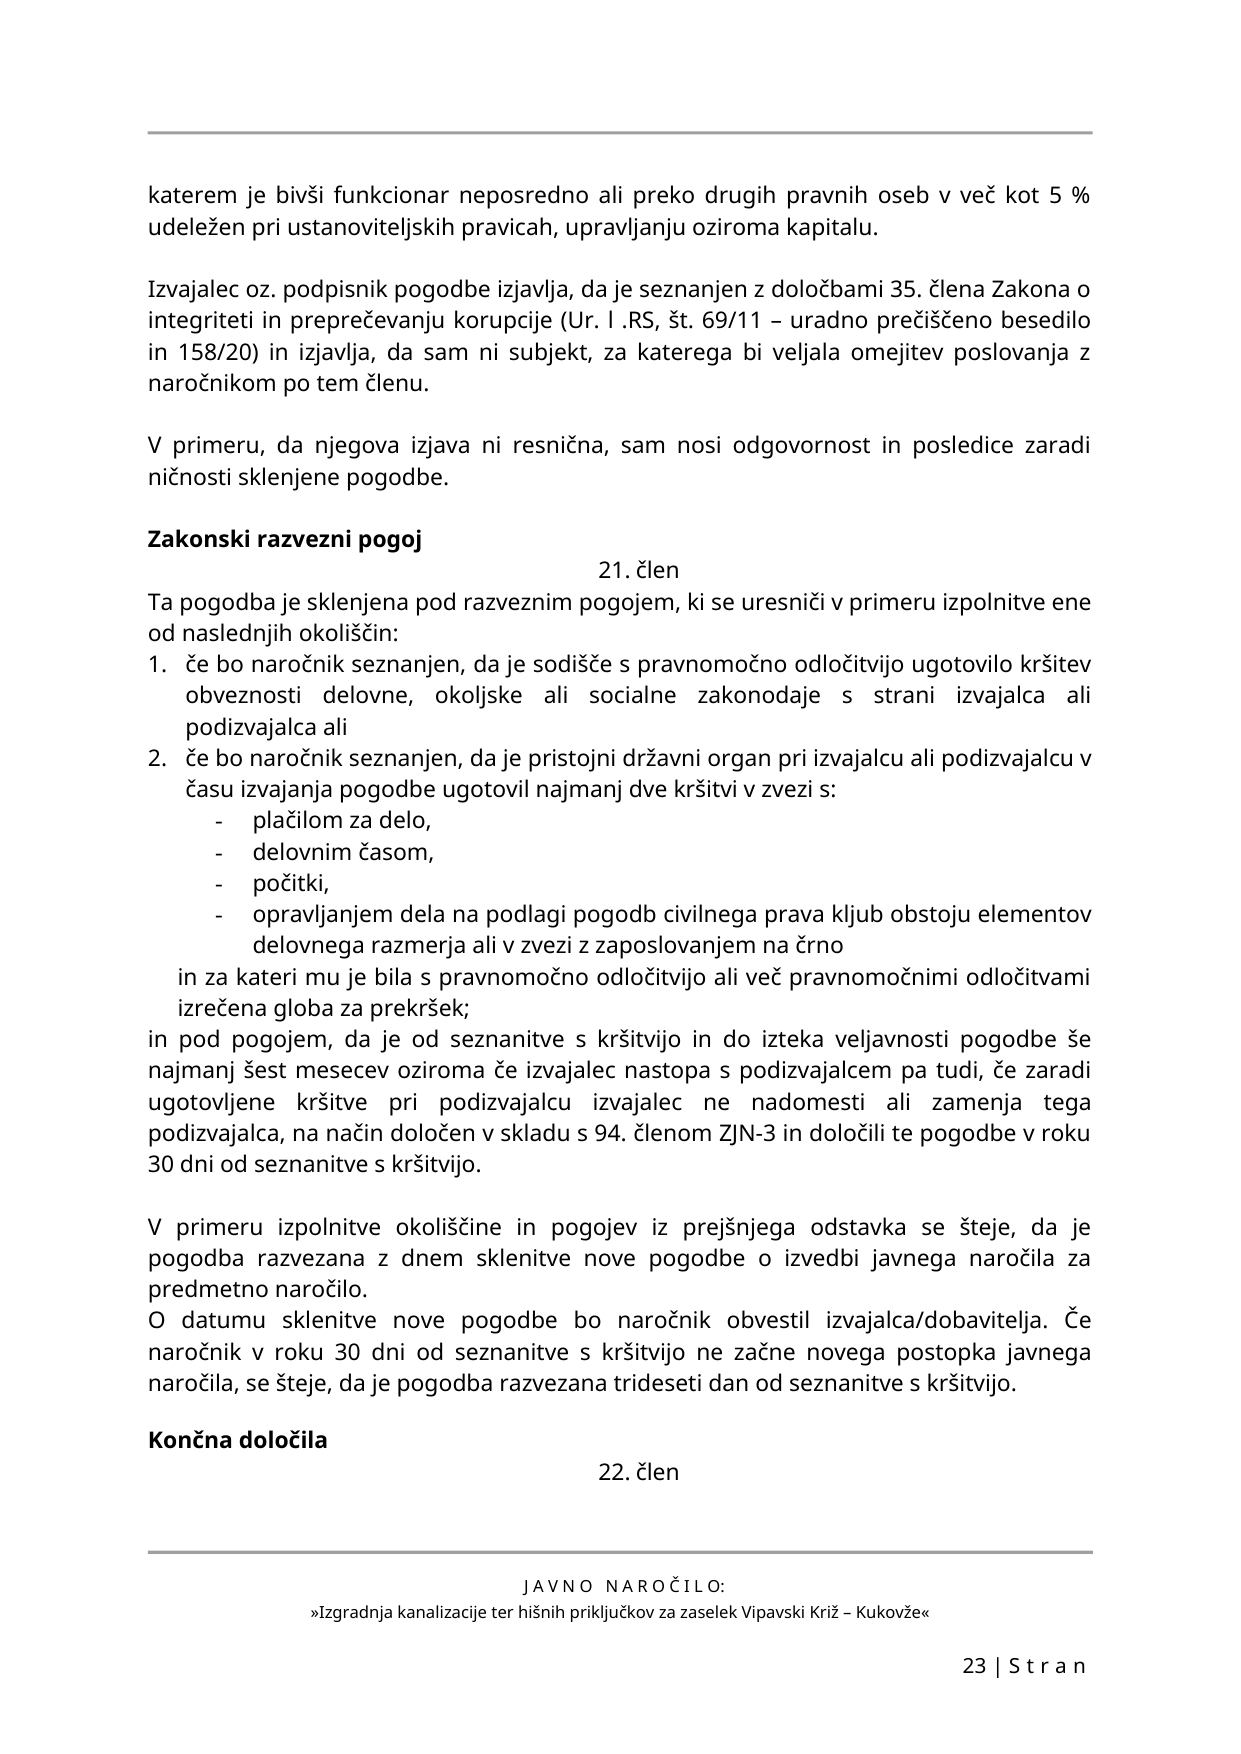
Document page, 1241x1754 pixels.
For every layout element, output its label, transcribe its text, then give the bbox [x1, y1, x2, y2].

text V primeru izpolnitve okoliščine in pogojev iz prejšnjega odstavka se šteje, da je pogodba razvezana z dnem sklenitve nove pogodbe o izvedbi javnega naročila za predmetno naročilo. [148, 1210, 1092, 1304]
text počitki, [215, 867, 1092, 898]
text Izvajalec oz. podpisnik pogodbe izjavlja, da je seznanjen z določbami 35. člena Zakona o integriteti in preprečevanju korupcije (Ur. l .RS, št. 69/11 – uradno prečiščeno besedilo in 158/20) in izjavlja, da sam ni subjekt, za katerega bi veljala omejitev poslovanja z naročnikom po tem členu. [148, 273, 1092, 398]
text in za kateri mu je bila s pravnomočno odločitvijo ali več pravnomočnimi odločitvami izrečena globa za prekršek; [177, 960, 1092, 1023]
text plačilom za delo, [215, 804, 1092, 835]
text V primeru, da njegova izjava ni resnična, sam nosi odgovornost in posledice zaradi ničnosti sklenjene pogodbe. [148, 429, 1092, 492]
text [148, 179, 1092, 242]
list če bo naročnik seznanjen, da je sodišče s pravnomočno odločitvijo ugotovilo kršitev obveznosti delovne, okoljske ali socialne zakonodaje s strani izvajalca ali podizvajalca ali [148, 648, 1092, 742]
text delovnim časom, [215, 835, 1092, 867]
text Ta pogodba je sklenjena pod razveznim pogojem, ki se uresniči v primeru izpolnitve ene od naslednjih okoliščin: [148, 585, 1092, 648]
list če bo naročnik seznanjen, da je pristojni državni organ pri izvajalcu ali podizvajalcu v času izvajanja pogodbe ugotovil najmanj dve kršitvi v zvezi s: [148, 742, 1092, 804]
text člen [185, 1456, 1092, 1487]
text in pod pogojem, da je od seznanitve s kršitvijo in do izteka veljavnosti pogodbe še najmanj šest mesecev oziroma če izvajalec nastopa s podizvajalcem pa tudi, če zaradi ugotovljene kršitve pri podizvajalcu izvajalec ne nadomesti ali zamenja tega podizvajalca, na način določen v skladu s 94. členom ZJN-3 in določili te pogodbe v roku 30 dni od seznanitve s kršitvijo. [148, 1023, 1092, 1179]
text člen [185, 554, 1092, 585]
text opravljanjem dela na podlagi pogodb civilnega prava kljub obstoju elementov delovnega razmerja ali v zvezi z zaposlovanjem na črno [215, 898, 1092, 960]
text O datumu sklenitve nove pogodbe bo naročnik obvestil izvajalca/dobavitelja. Če naročnik v roku 30 dni od seznanitve s kršitvijo ne začne novega postopka javnega naročila, se šteje, da je pogodba razvezana trideseti dan od seznanitve s kršitvijo. [148, 1304, 1092, 1398]
text Končna določila [148, 1424, 1092, 1456]
text Zakonski razvezni pogoj [148, 523, 1092, 554]
